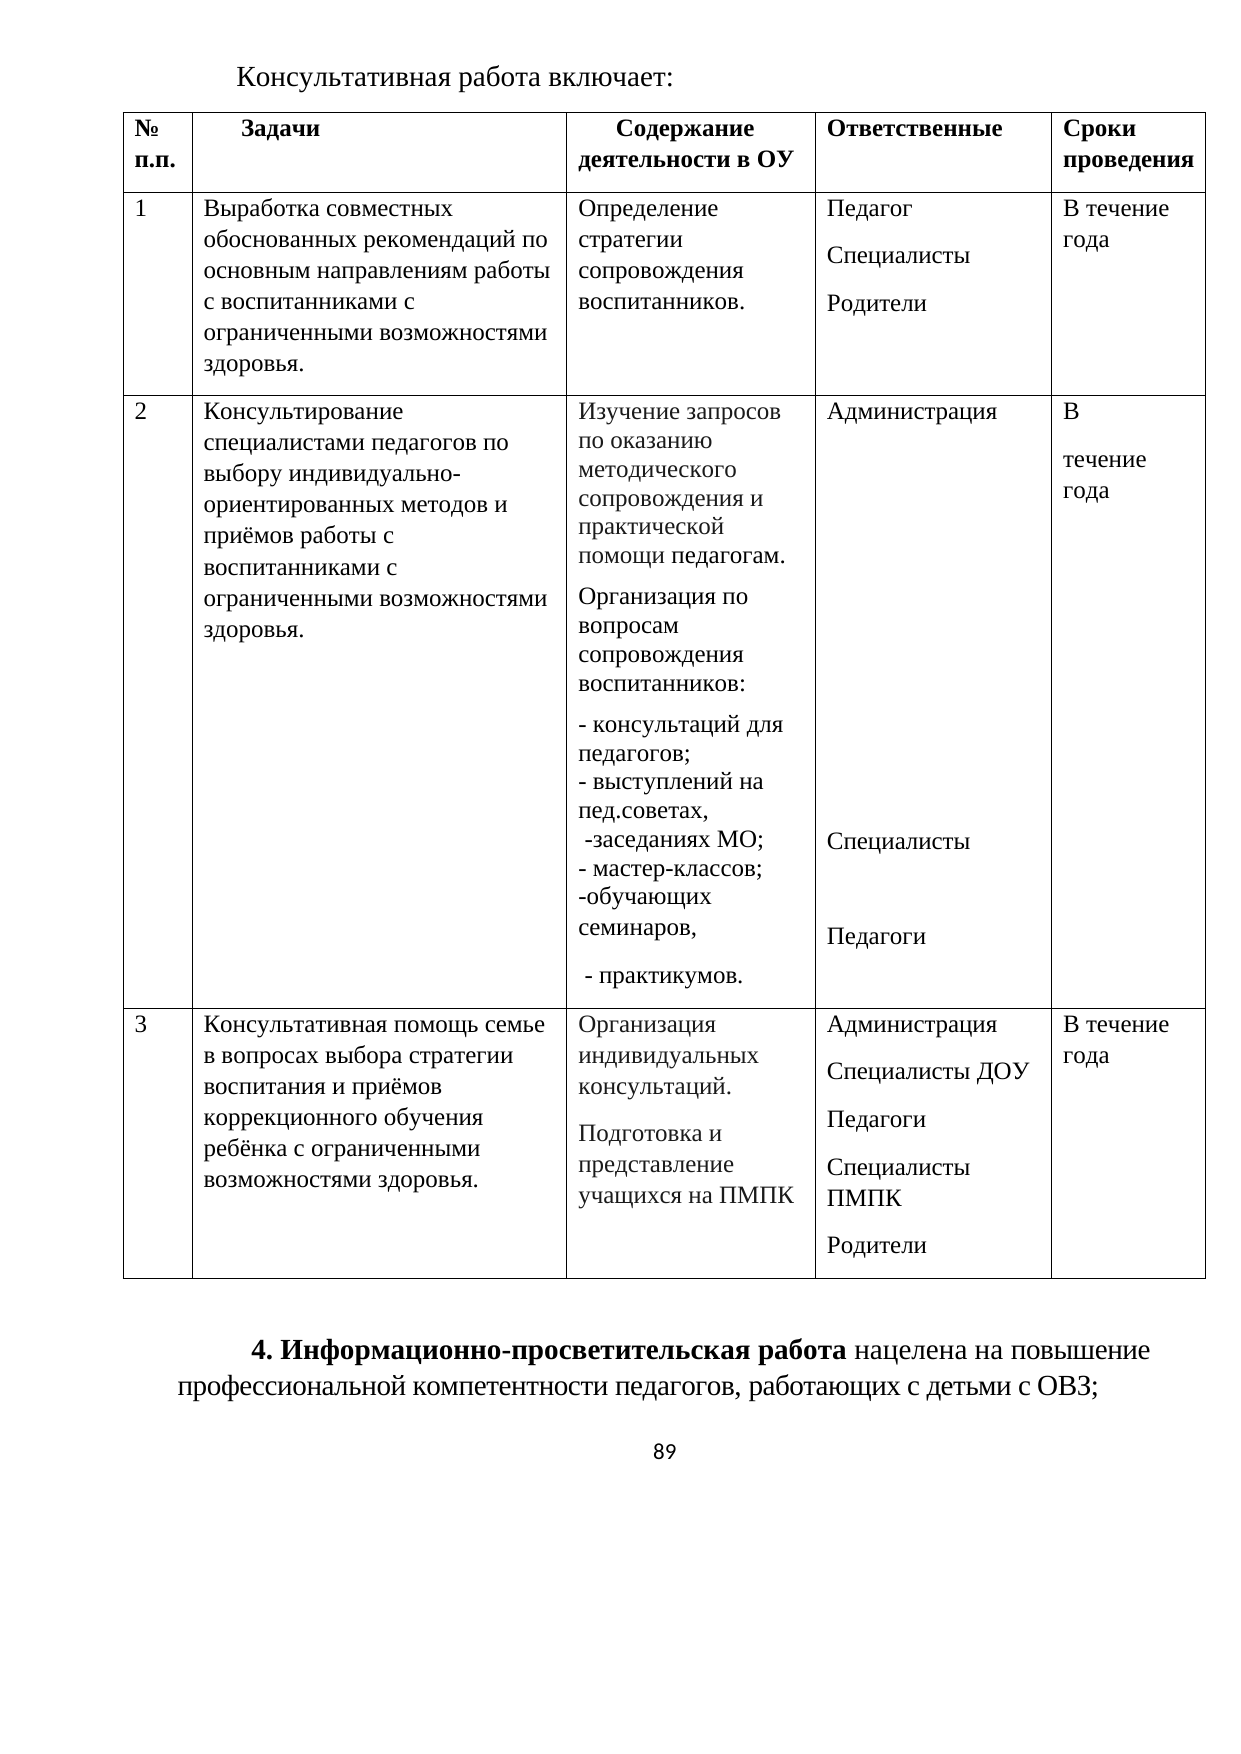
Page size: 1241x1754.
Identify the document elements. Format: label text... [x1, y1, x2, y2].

table_cell 3 [124, 1009, 192, 1278]
table_cell Администрация Специалисты ДОУ Педагоги Специалисты ПМПК Родители [816, 1009, 1051, 1278]
table_cell Администрация Специалисты Педагоги [816, 396, 1051, 1008]
table_cell Выработка совместных обоснованных рекомендаций по основным направлениям работы с воспитанниками с ограниченными возможностями здоровья. [193, 193, 566, 395]
table_header Задачи [193, 113, 566, 192]
table_cell 2 [124, 396, 192, 1008]
table_cell В течение года [1052, 193, 1205, 395]
table_header Ответственные [816, 113, 1051, 192]
table_header Содержание деятельности в ОУ [567, 113, 815, 192]
table_cell Консультативная помощь семье в вопросах выбора стратегии воспитания и приёмов коррекционного обучения ребёнка с ограниченными возможностями здоровья. [193, 1009, 566, 1278]
table_header № п.п. [124, 113, 192, 192]
table_header Сроки проведения [1052, 113, 1205, 192]
table_cell В течение года [1052, 1009, 1205, 1278]
text 4. Информационно-просветительская работа нацелена на повышение профессиональной компетентности педагогов, работающих с детьми с ОВЗ; [177, 1332, 1152, 1402]
table_cell Изучение запросов по оказанию методического сопровождения и практической помощи педагогам. Организация по вопросам сопровождения воспитанников: - консультаций для педагогов; - выступлений на пед.советах, -заседаниях МО; - мастер-классов; -обучающих семинаров, - практикумов. [567, 396, 815, 1008]
table_cell В течение года [1052, 396, 1205, 1008]
table_cell Организация индивидуальных консультаций. Подготовка и представление учащихся на ПМПК [567, 1009, 815, 1278]
text Консультативная работа включает: [177, 59, 1152, 93]
table_cell Педагог Специалисты Родители [816, 193, 1051, 395]
table_cell Определение стратегии сопровождения воспитанников. [567, 193, 815, 395]
table_cell Консультирование специалистами педагогов по выбору индивидуально-ориентированных методов и приёмов работы с воспитанниками с ограниченными возможностями здоровья. [193, 396, 566, 1008]
table_cell 1 [124, 193, 192, 395]
